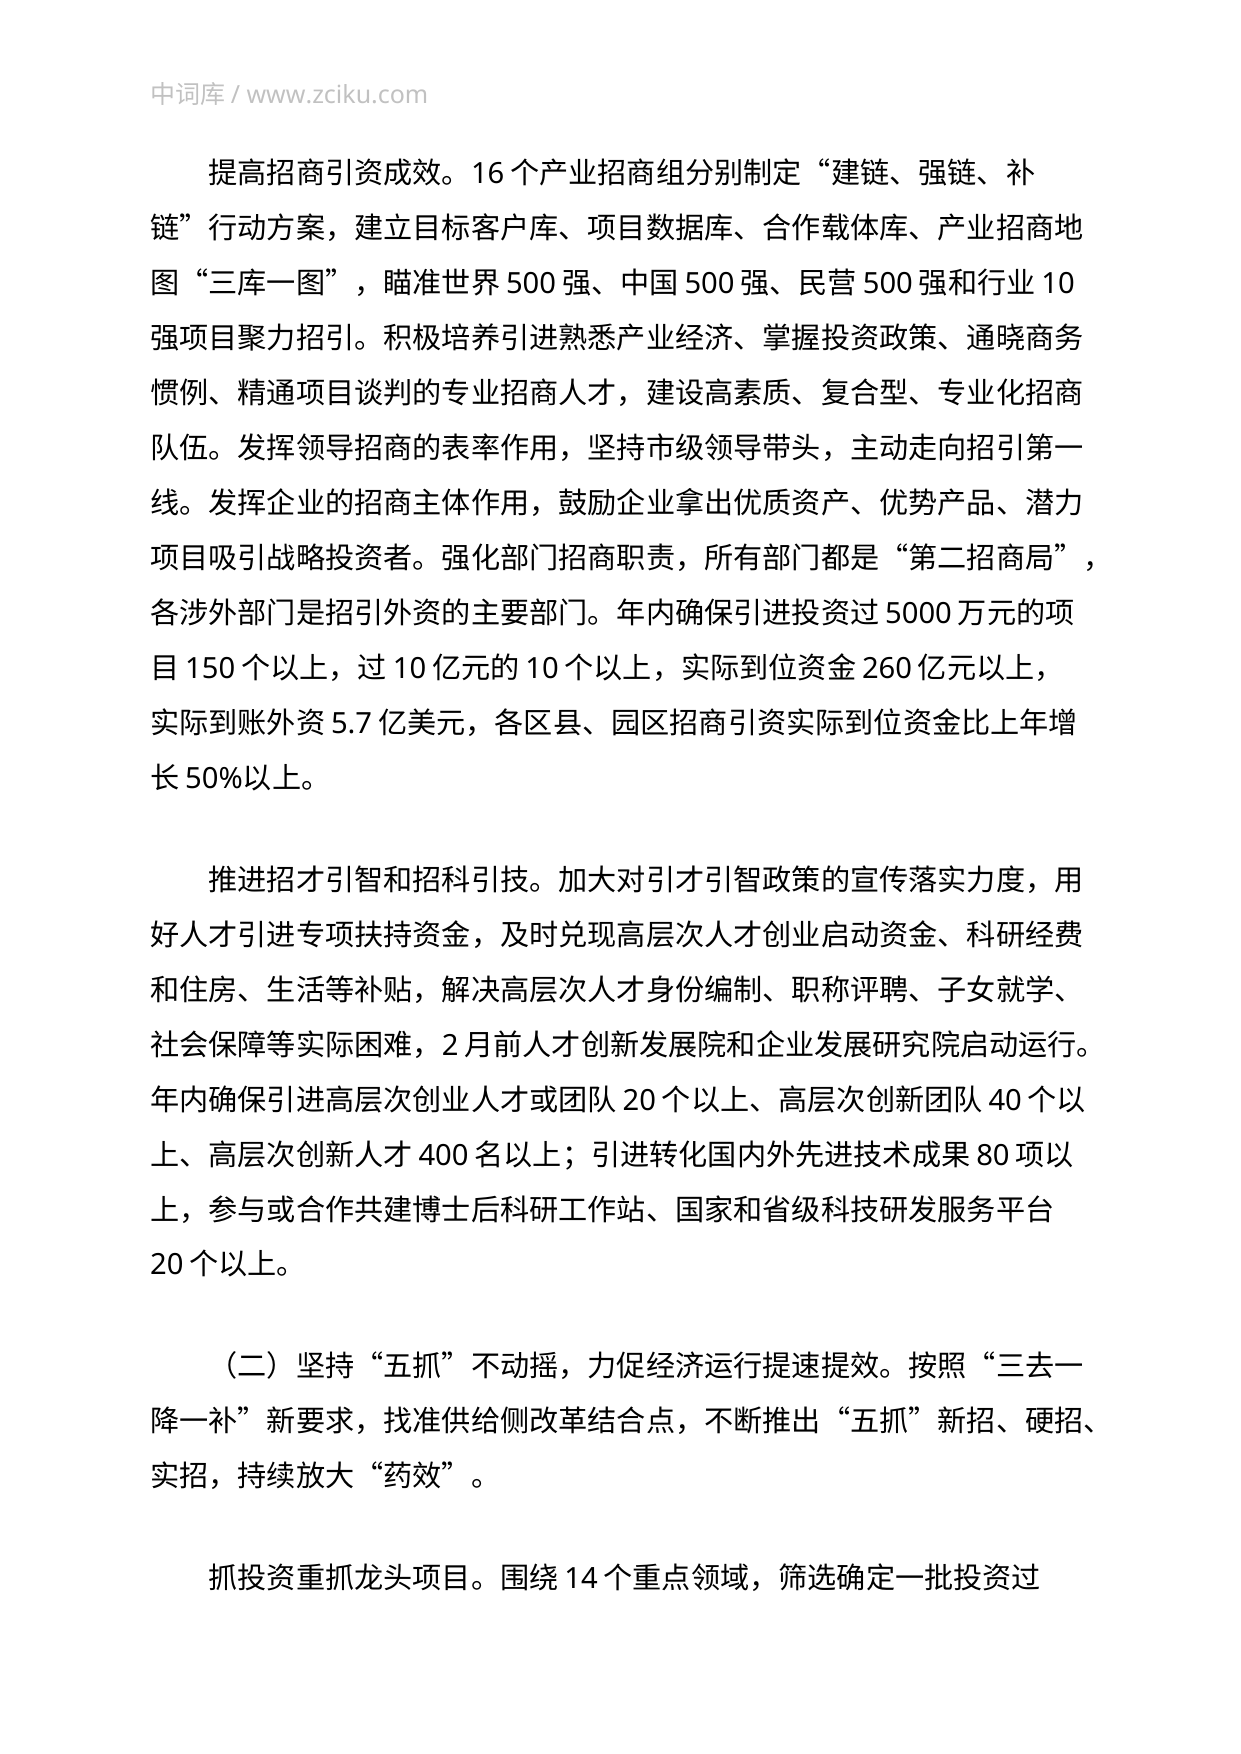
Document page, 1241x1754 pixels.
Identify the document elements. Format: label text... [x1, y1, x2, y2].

text 推进招才引智和招科引技。加大对引才引智政策的宣传落实力度，用好人才引进专项扶持资金，及时兑现高层次人才创业启动资金、科研经费和住房、生活等补贴，解决高层次人才身份编制、职称评聘、子女就学、社会保障等实际困难，2月前人才创新发展院和企业发展研究院启动运行。年内确保引进高层次创业人才或团队20个以上、高层次创新团队40个以上、高层次创新人才400名以上；引进转化国内外先进技术成果80项以上，参与或合作共建博士后科研工作站、国家和省级科技研发服务平台20个以上。 [150, 856, 1090, 1283]
text 提高招商引资成效。16个产业招商组分别制定“建链、强链、补链”行动方案，建立目标客户库、项目数据库、合作载体库、产业招商地图“三库一图”，瞄准世界500强、中国500强、民营500强和行业10强项目聚力招引。积极培养引进熟悉产业经济、掌握投资政策、通晓商务惯例、精通项目谈判的专业招商人才，建设高素质、复合型、专业化招商队伍。发挥领导招商的表率作用，坚持市级领导带头，主动走向招引第一线。发挥企业的招商主体作用，鼓励企业拿出优质资产、优势产品、潜力项目吸引战略投资者。强化部门招商职责，所有部门都是“第二招商局”，各涉外部门是招引外资的主要部门。年内确保引进投资过5000万元的项目150个以上，过10亿元的10个以上，实际到位资金260亿元以上，实际到账外资5.7亿美元，各区县、园区招商引资实际到位资金比上年增长50%以上。 [150, 150, 1090, 797]
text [150, 1554, 1090, 1597]
text （二）坚持“五抓”不动摇，力促经济运行提速提效。按照“三去一降一补”新要求，找准供给侧改革结合点，不断推出“五抓”新招、硬招、实招，持续放大“药效”。 [150, 1343, 1090, 1495]
